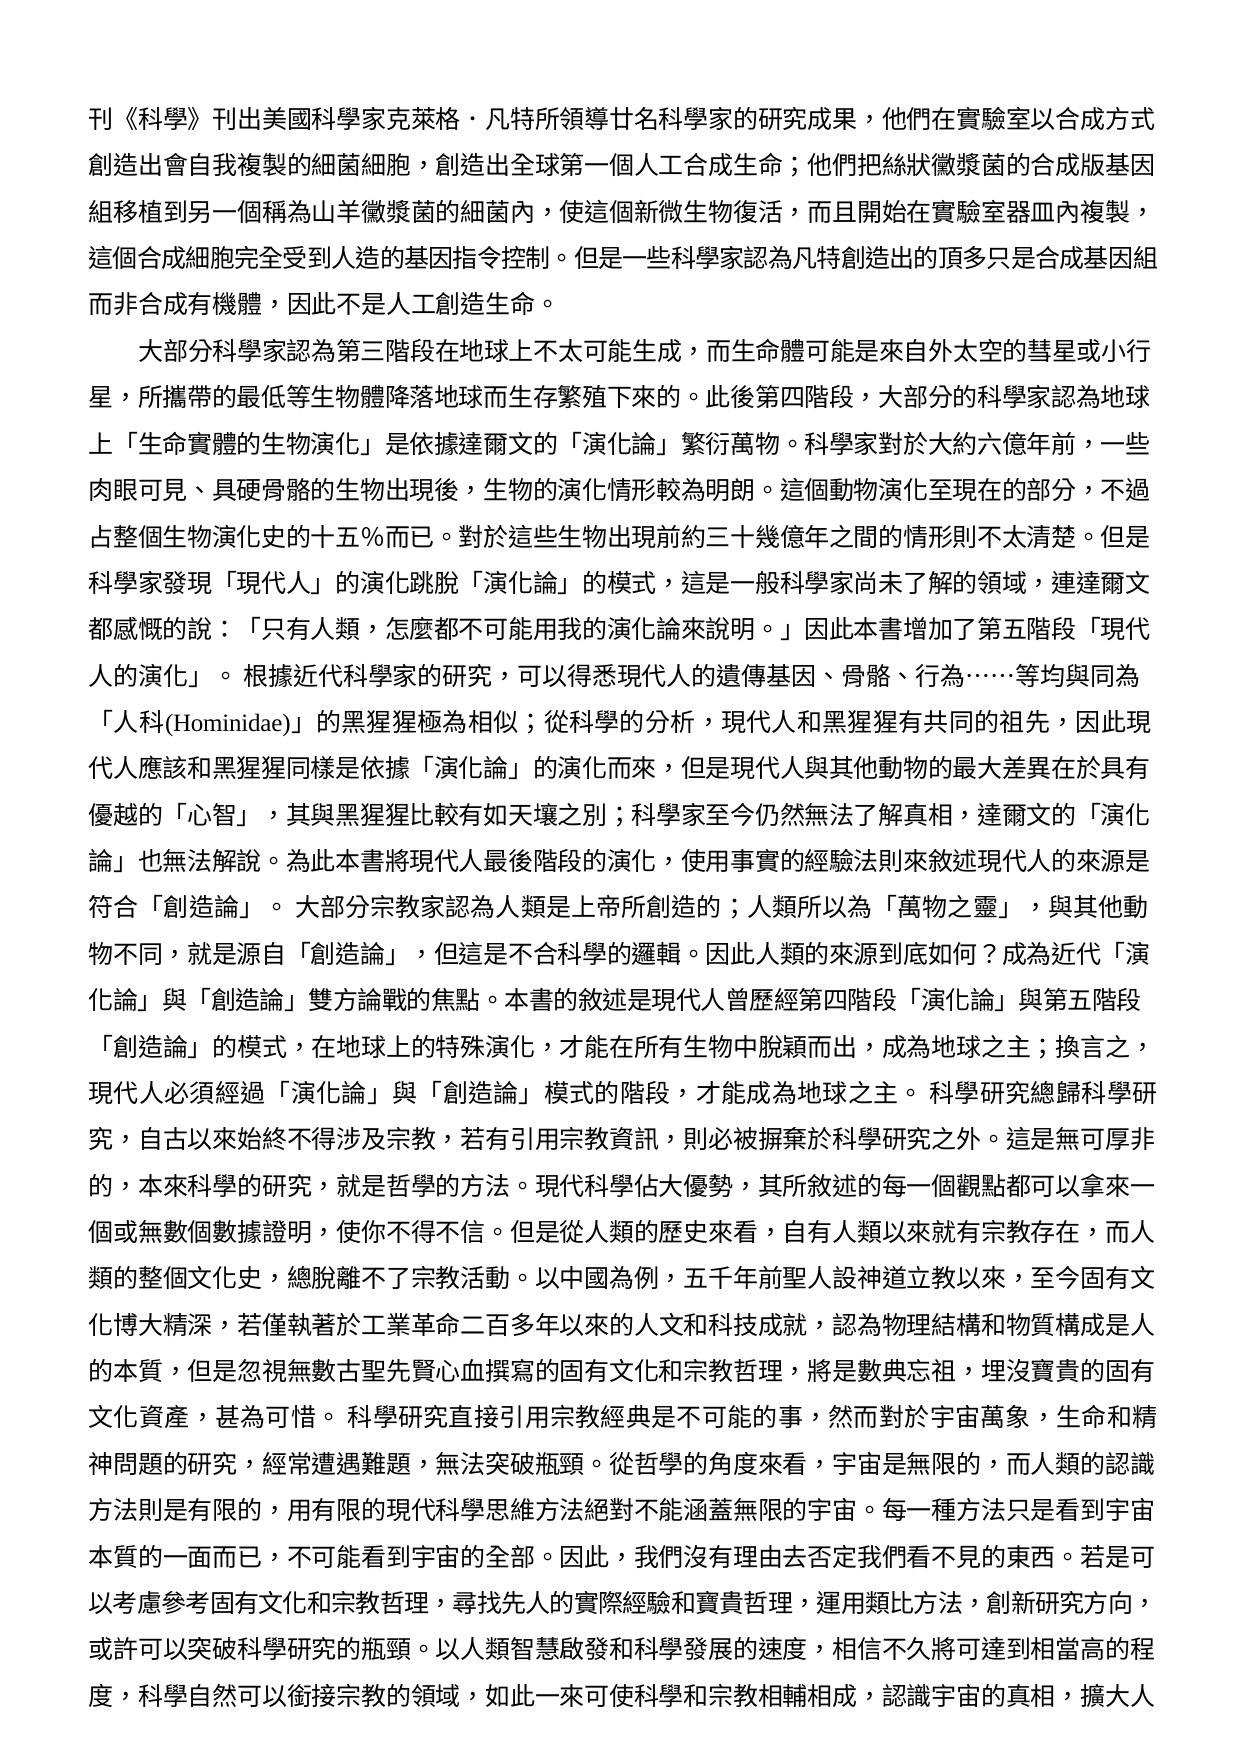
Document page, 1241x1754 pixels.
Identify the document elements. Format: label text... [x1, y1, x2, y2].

text 大部分科學家認為第三階段在地球上不太可能生成，而生命體可能是來自外太空的彗星或小行星，所攜帶的最低等生物體降落地球而生存繁殖下來的。此後第四階段，大部分的科學家認為地球上「生命實體的生物演化」是依據達爾文的「演化論」繁衍萬物。科學家對於大約六億年前，一些肉眼可見、具硬骨骼的生物出現後，生物的演化情形較為明朗。這個動物演化至現在的部分，不過占整個生物演化史的十五％而已。對於這些生物出現前約三十幾億年之間的情形則不太清楚。但是科學家發現「現代人」的演化跳脫「演化論」的模式，這是一般科學家尚未了解的領域，連達爾文都感慨的說：「只有人類，怎麼都不可能用我的演化論來說明。」因此本書增加了第五階段「現代人的演化」。 根據近代科學家的研究，可以得悉現代人的遺傳基因、骨骼、行為……等均與同為 [88, 332, 1152, 692]
text 刊《科學》刊出美國科學家克萊格．凡特所領導廿名科學家的研究成果，他們在實驗室以合成方式創造出會自我複製的細菌細胞，創造出全球第一個人工合成生命；他們把絲狀黴漿菌的合成版基因組移植到另一個稱為山羊黴漿菌的細菌內，使這個新微生物復活，而且開始在實驗室器皿內複製，這個合成細胞完全受到人造的基因指令控制。但是一些科學家認為凡特創造出的頂多只是合成基因組，而非合成有機體，因此不是人工創造生命。 [88, 99, 1158, 321]
text 「人科(Hominidae)」的黑猩猩極為相似；從科學的分析，現代人和黑猩猩有共同的祖先，因此現代人應該和黑猩猩同樣是依據「演化論」的演化而來，但是現代人與其他動物的最大差異在於具有優越的「心智」，其與黑猩猩比較有如天壤之別；科學家至今仍然無法了解真相，達爾文的「演化論」也無法解說。為此本書將現代人最後階段的演化，使用事實的經驗法則來敘述現代人的來源是符合「創造論」。 大部分宗教家認為人類是上帝所創造的；人類所以為「萬物之靈」，與其他動物不同，就是源自「創造論」，但這是不合科學的邏輯。因此人類的來源到底如何？成為近代「演化論」與「創造論」雙方論戰的焦點。本書的敘述是現代人曾歷經第四階段「演化論」與第五階段 [88, 702, 1152, 1017]
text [88, 1027, 1158, 1712]
